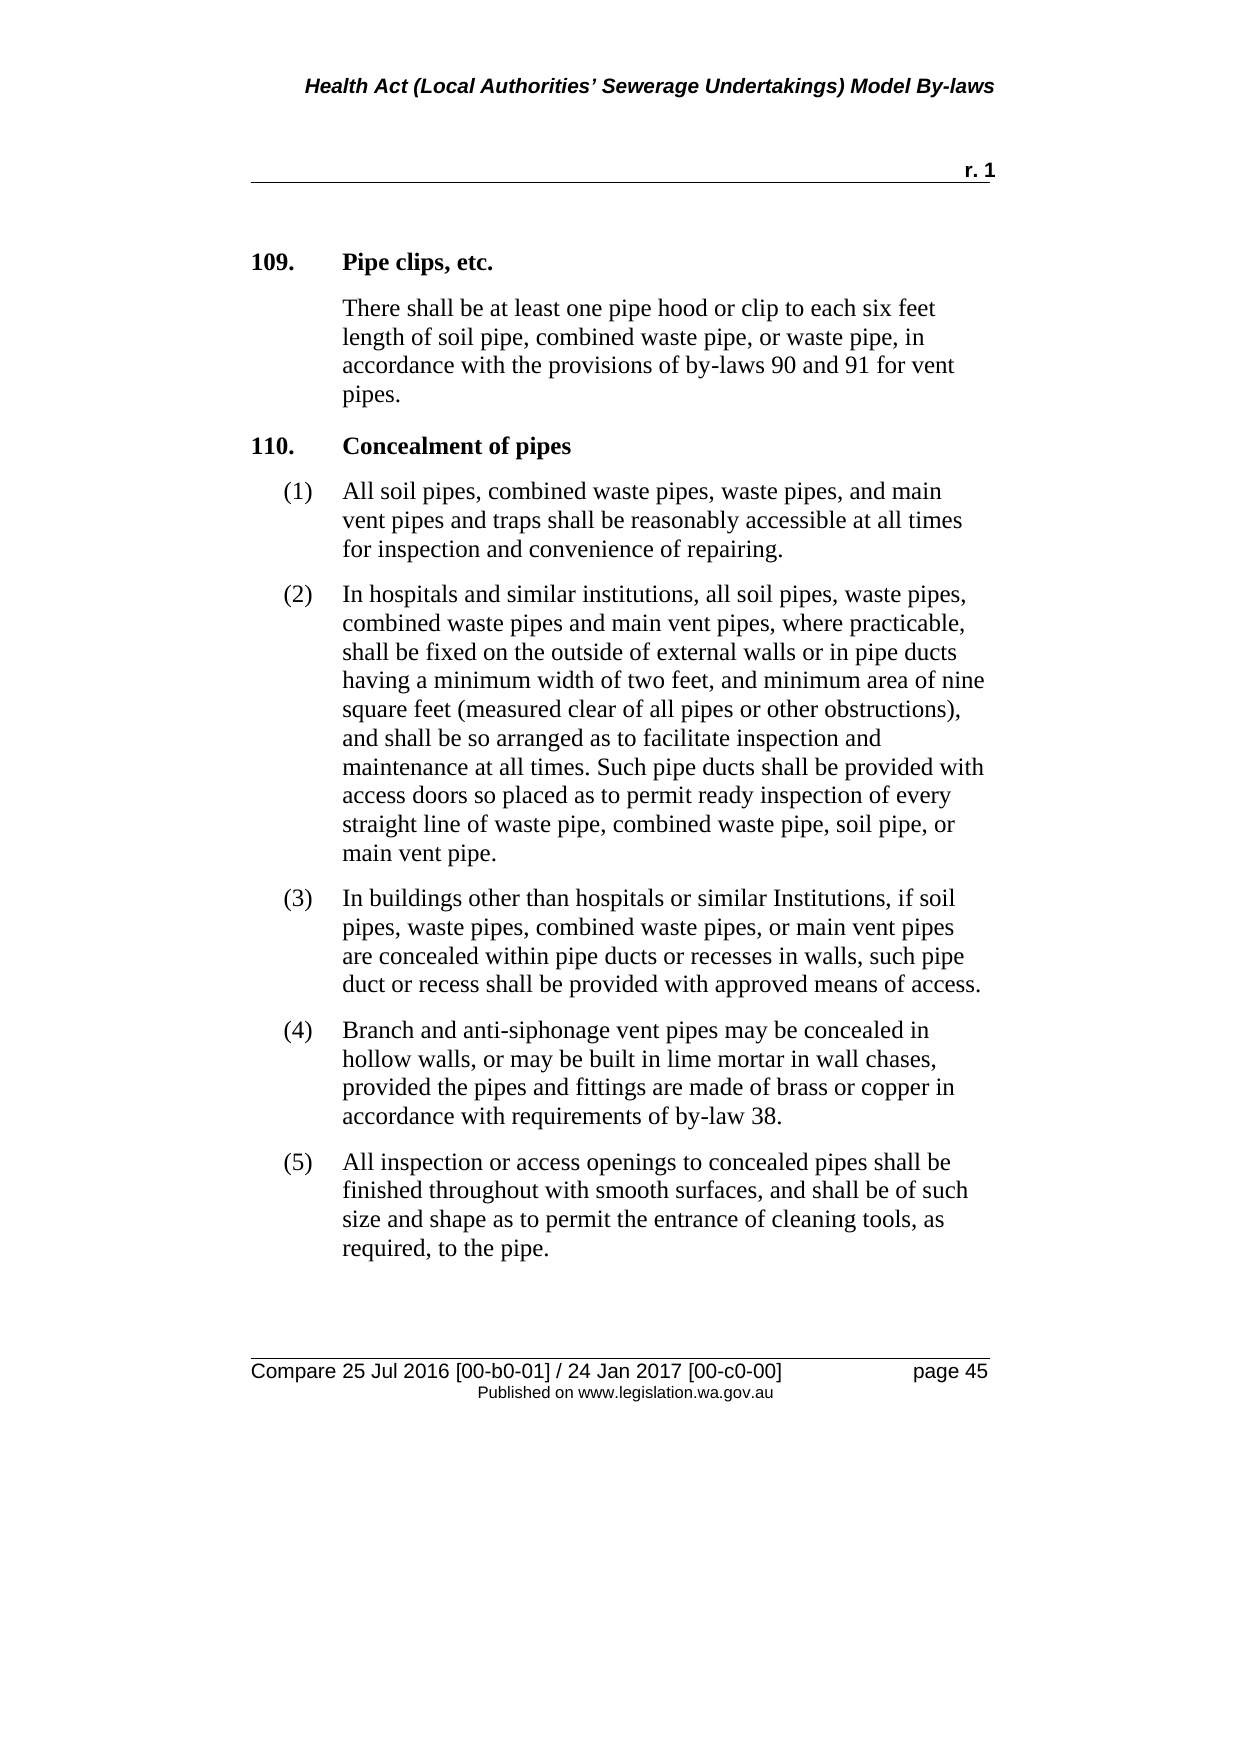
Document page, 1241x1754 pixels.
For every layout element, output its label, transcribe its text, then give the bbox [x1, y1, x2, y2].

text (1) All soil pipes, combined waste pipes, waste pipes, and main vent pipes and traps shall be reasonably accessible at all times for inspection and convenience of repairing. [251, 476, 990, 562]
subtitle 110. Concealment of pipes [251, 431, 990, 459]
subtitle 109. Pipe clips, etc. [251, 247, 990, 276]
text (4) Branch and anti-siphonage vent pipes may be concealed in hollow walls, or may be built in lime mortar in wall chases, provided the pipes and fittings are made of brass or copper in accordance with requirements of by-law 38. [251, 1015, 990, 1130]
text (2) In hospitals and similar institutions, all soil pipes, waste pipes, combined waste pipes and main vent pipes, where practicable, shall be fixed on the outside of external walls or in pipe ducts having a minimum width of two feet, and minimum area of nine square feet (measured clear of all pipes or other obstructions), and shall be so arranged as to facilitate inspection and maintenance at all times. Such pipe ducts shall be provided with access doors so placed as to permit ready inspection of every straight line of waste pipe, combined waste pipe, soil pipe, or main vent pipe. [251, 579, 990, 867]
text There shall be at least one pipe hood or clip to each six feet length of soil pipe, combined waste pipe, or waste pipe, in accordance with the provisions of by-laws 90 and 91 for vent pipes. [251, 293, 990, 408]
text (5) All inspection or access openings to concealed pipes shall be finished throughout with smooth surfaces, and shall be of such size and shape as to permit the entrance of cleaning tools, as required, to the pipe. [251, 1147, 990, 1262]
text (3) In buildings other than hospitals or similar Institutions, if soil pipes, waste pipes, combined waste pipes, or main vent pipes are concealed within pipe ducts or recesses in walls, such pipe duct or recess shall be provided with approved means of access. [251, 883, 990, 998]
